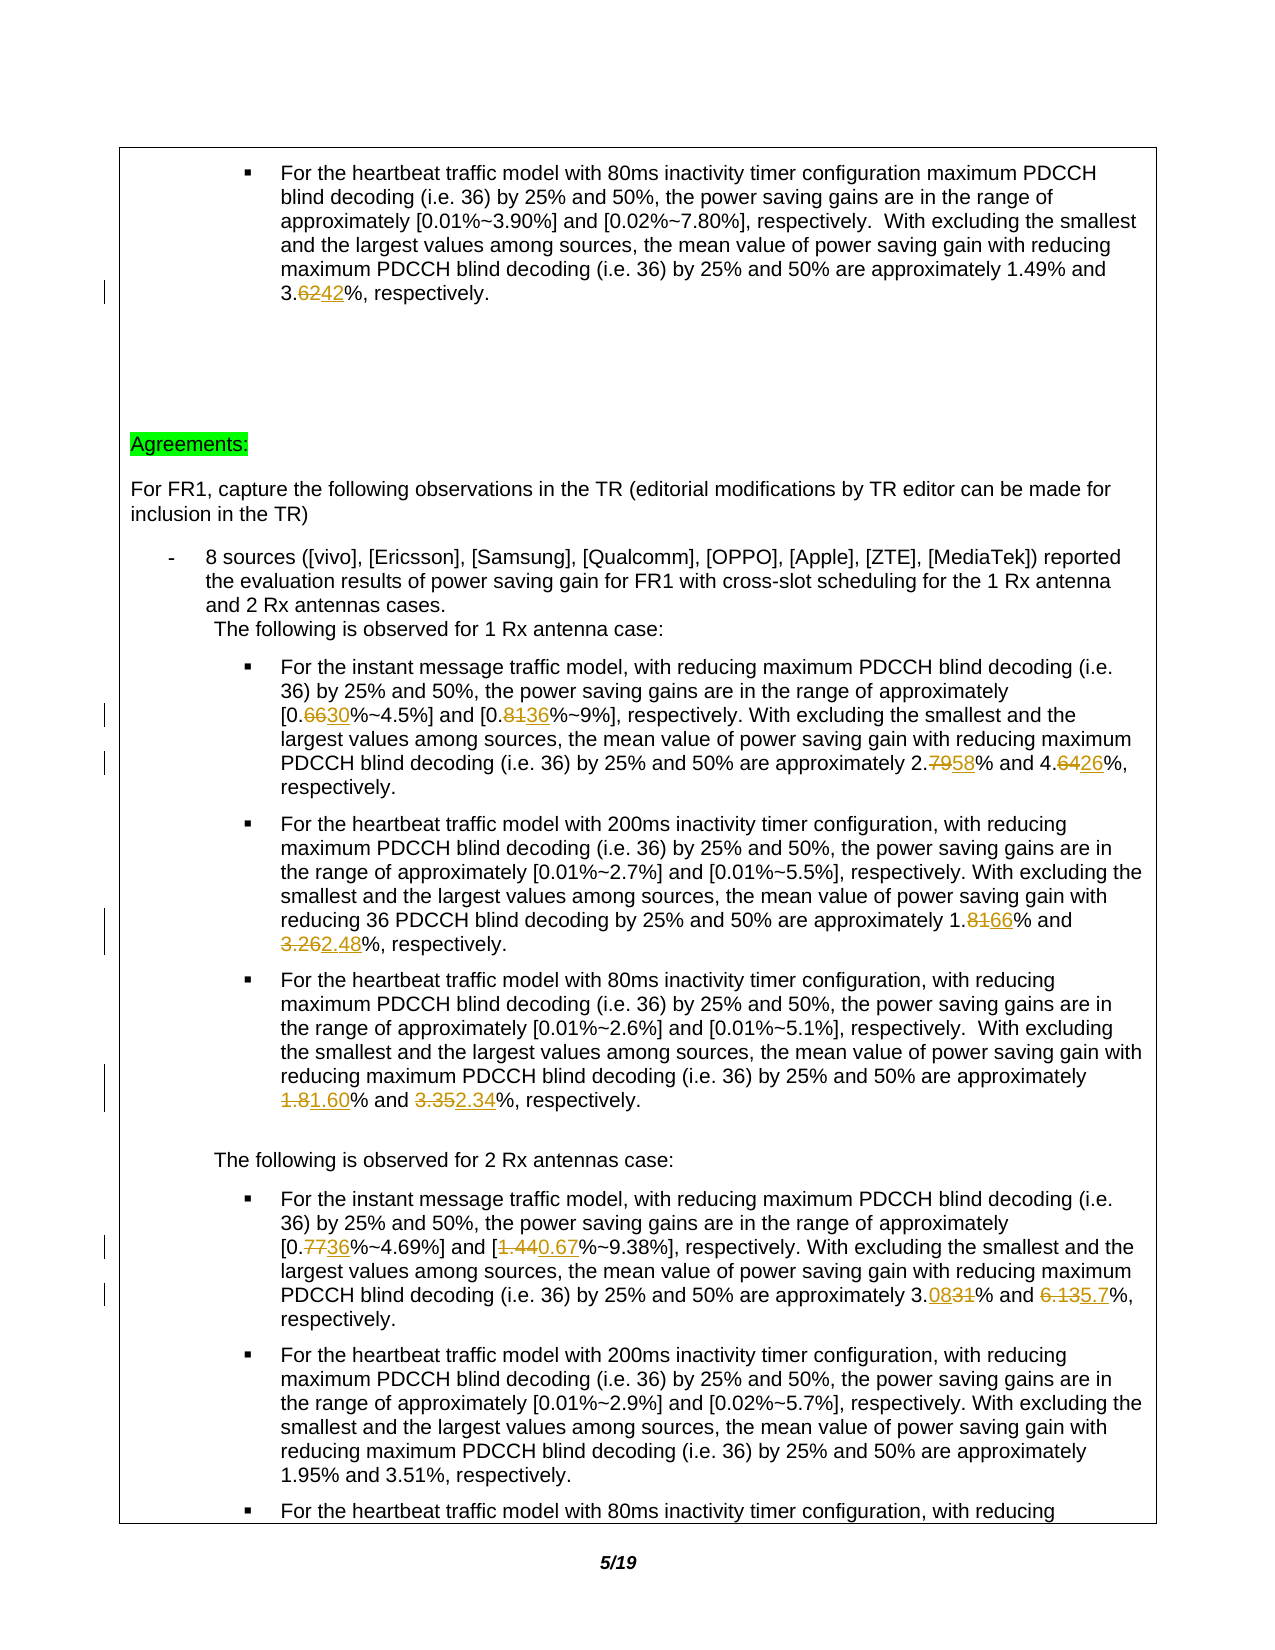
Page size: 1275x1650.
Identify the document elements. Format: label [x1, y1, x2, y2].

table_header [120, 148, 1156, 1523]
